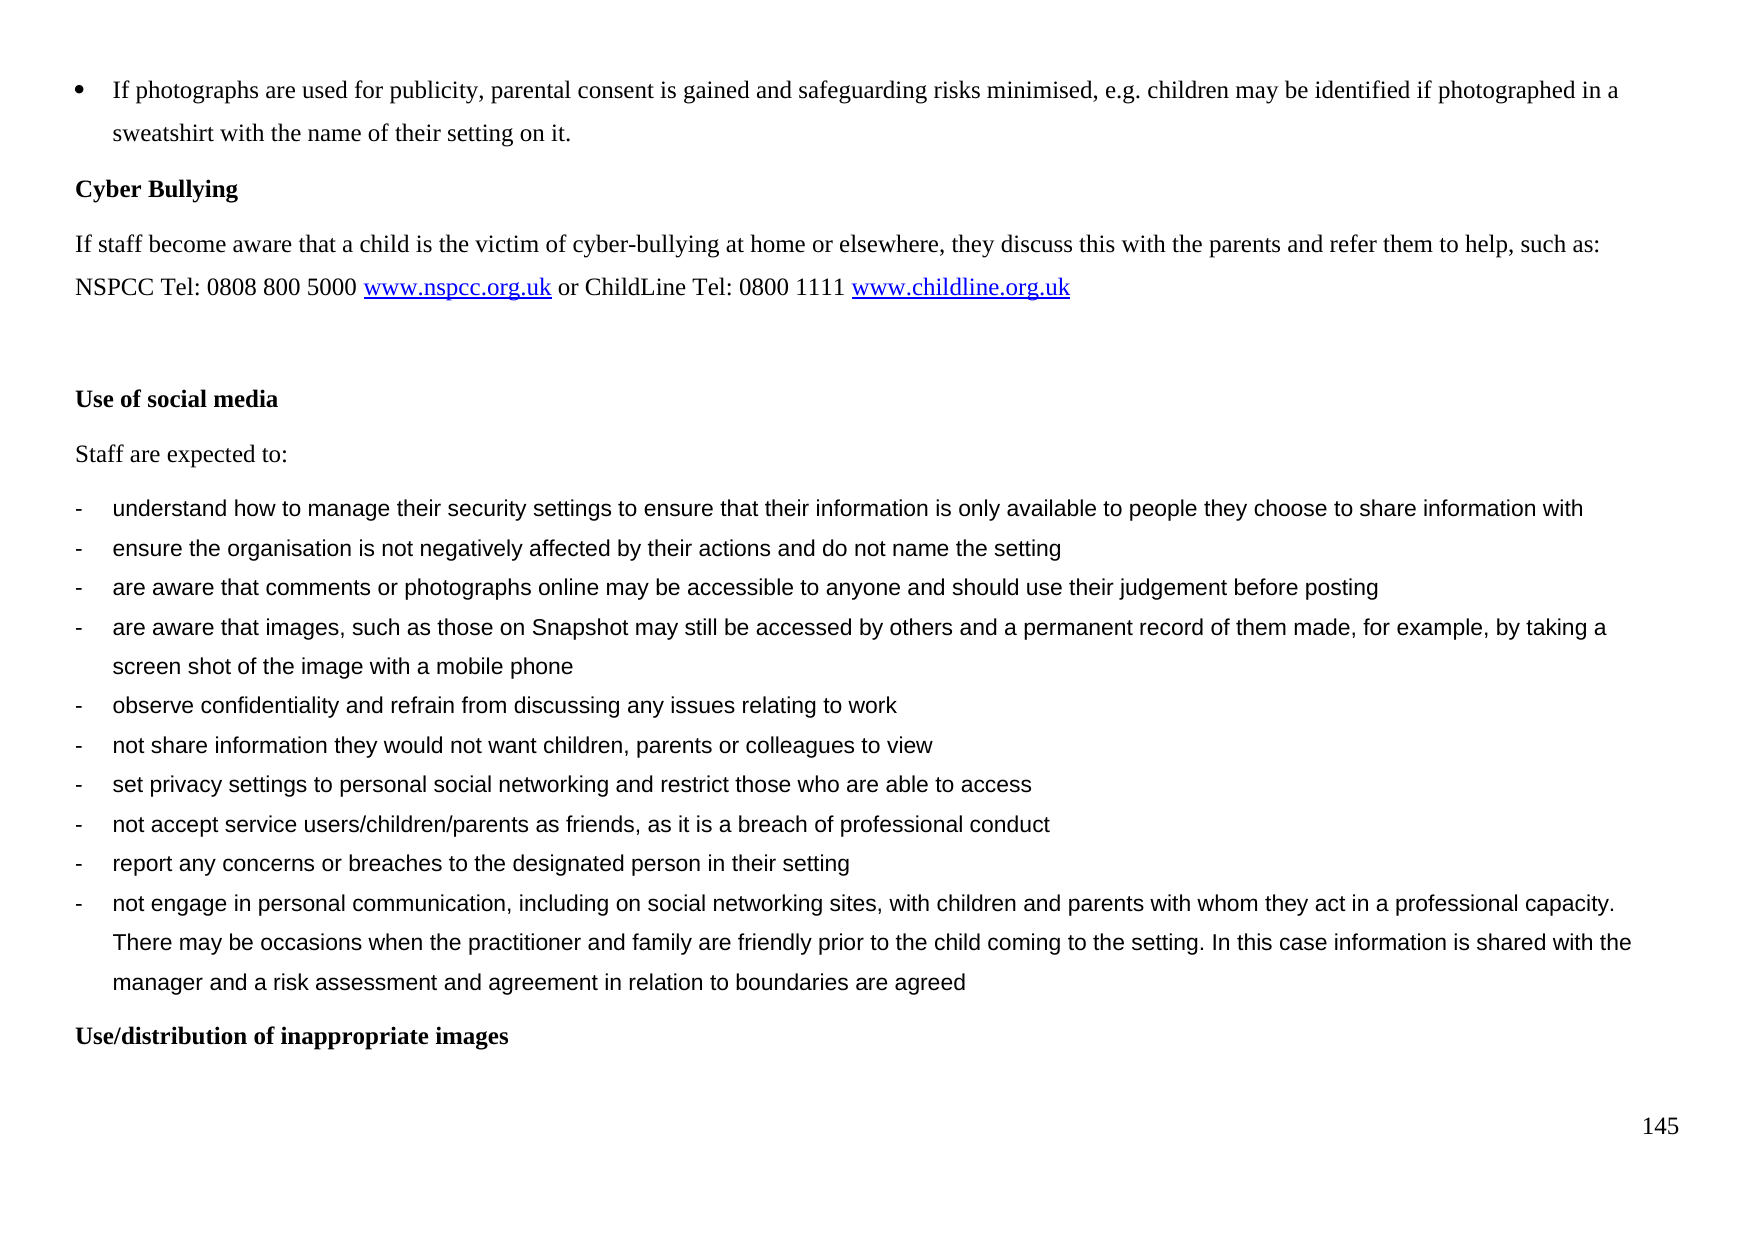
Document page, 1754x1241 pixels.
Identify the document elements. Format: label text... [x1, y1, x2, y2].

text If staff become aware that a child is the victim of cyber-bullying at home or elsewhere, they discuss this with the parents and refer them to help, such as: NSPCC Tel: 0808 800 5000 www.nspcc.org.uk or ChildLine Tel: 0800 1111 www.childline.org.uk [75, 229, 1679, 301]
text Staff are expected to: [75, 439, 1679, 468]
list not accept service users/children/parents as friends, as it is a breach of professional conduct [75, 811, 1679, 837]
list not engage in personal communication, including on social networking sites, with children and parents with whom they act in a professional capacity. There may be occasions when the practitioner and family are friendly prior to the child coming to the setting. In this case information is shared with the manager and a risk assessment and agreement in relation to boundaries are agreed [75, 890, 1679, 995]
list If photographs are used for publicity, parental consent is gained and safeguarding risks minimised, e.g. children may be identified if photographed in a sweatshirt with the name of their setting on it. [75, 75, 1679, 147]
list not share information they would not want children, parents or colleagues to view [75, 732, 1679, 758]
text Use of social media [75, 384, 1679, 412]
list are aware that comments or photographs online may be accessible to anyone and should use their judgement before posting [75, 574, 1679, 600]
text Cyber Bullying [75, 174, 1679, 202]
text Use/distribution of inappropriate images [75, 1021, 1679, 1049]
list understand how to manage their security settings to ensure that their information is only available to people they choose to share information with [75, 495, 1679, 521]
list report any concerns or breaches to the designated person in their setting [75, 850, 1679, 877]
list ensure the organisation is not negatively affected by their actions and do not name the setting [75, 534, 1679, 561]
list are aware that images, such as those on Snapshot may still be accessed by others and a permanent record of them made, for example, by taking a screen shot of the image with a mobile phone [75, 613, 1679, 679]
list observe confidentiality and refrain from discussing any issues relating to work [75, 692, 1679, 719]
list set privacy settings to personal social networking and restrict those who are able to access [75, 771, 1679, 798]
